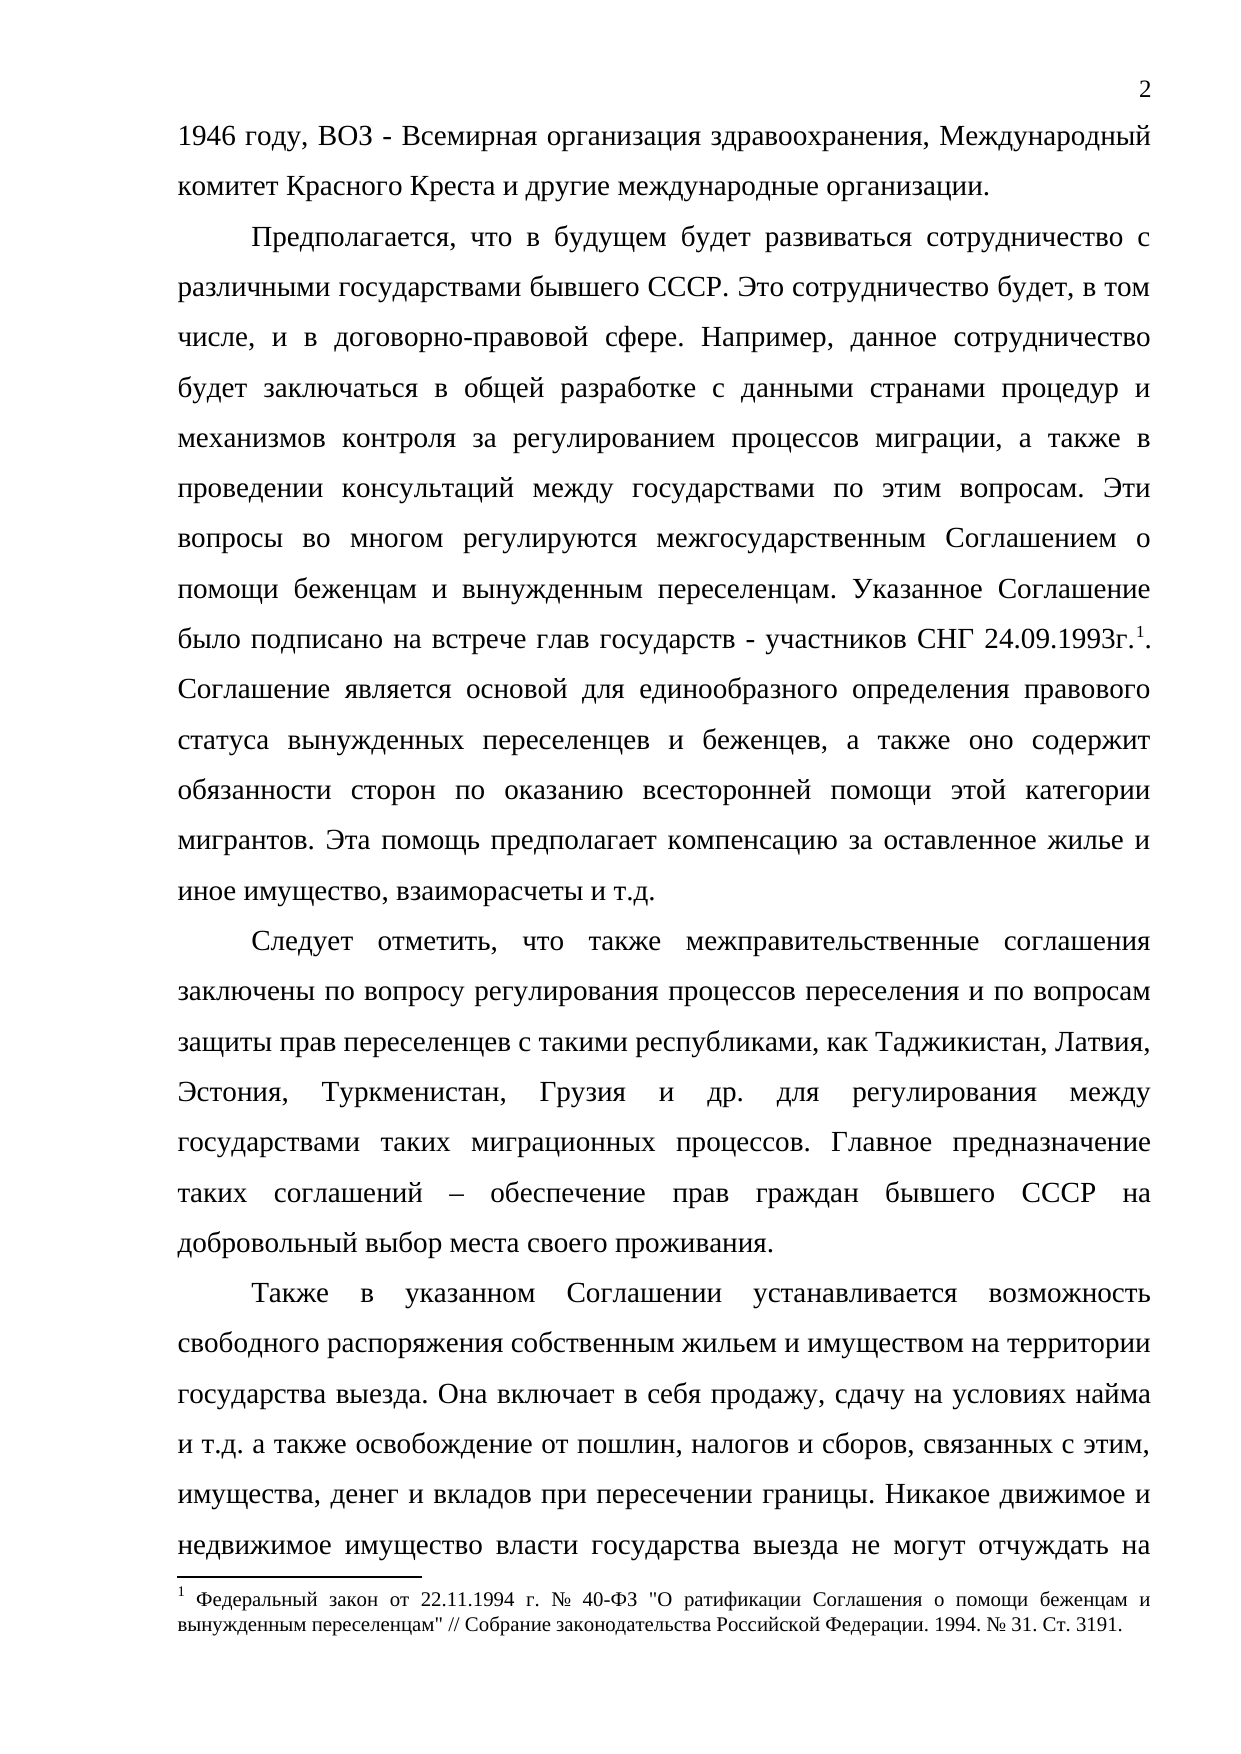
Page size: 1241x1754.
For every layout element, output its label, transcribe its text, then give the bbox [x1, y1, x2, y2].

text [177, 118, 1152, 202]
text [177, 1275, 1152, 1560]
text Следует отметить, что также межправительственные соглашения заключены по вопросу регулирования процессов переселения и по вопросам защиты прав переселенцев с такими республиками, как Таджикистан, Латвия, Эстония, Туркменистан, Грузия и др. для регулирования между государствами таких миграционных процессов. Главное предназначение таких соглашений – обеспечение прав граждан бывшего СССР на добровольный выбор места своего проживания. [177, 923, 1152, 1258]
text Предполагается, что в будущем будет развиваться сотрудничество с различными государствами бывшего СССР. Это сотрудничество будет, в том числе, и в договорно-правовой сфере. Например, данное сотрудничество будет заключаться в общей разработке с данными странами процедур и механизмов контроля за регулированием процессов миграции, а также в проведении консультаций между государствами по этим вопросам. Эти вопросы во многом регулируются межгосударственным Соглашением о помощи беженцам и вынужденным переселенцам. Указанное Соглашение было подписано на встрече глав государств - участников СНГ 24.09.1993г.. Соглашение является основой для единообразного определения правового статуса вынужденных переселенцев и беженцев, а также оно содержит обязанности сторон по оказанию всесторонней помощи этой категории мигрантов. Эта помощь предполагает компенсацию за оставленное жилье и иное имущество, взаиморасчеты и т.д. [177, 219, 1152, 906]
